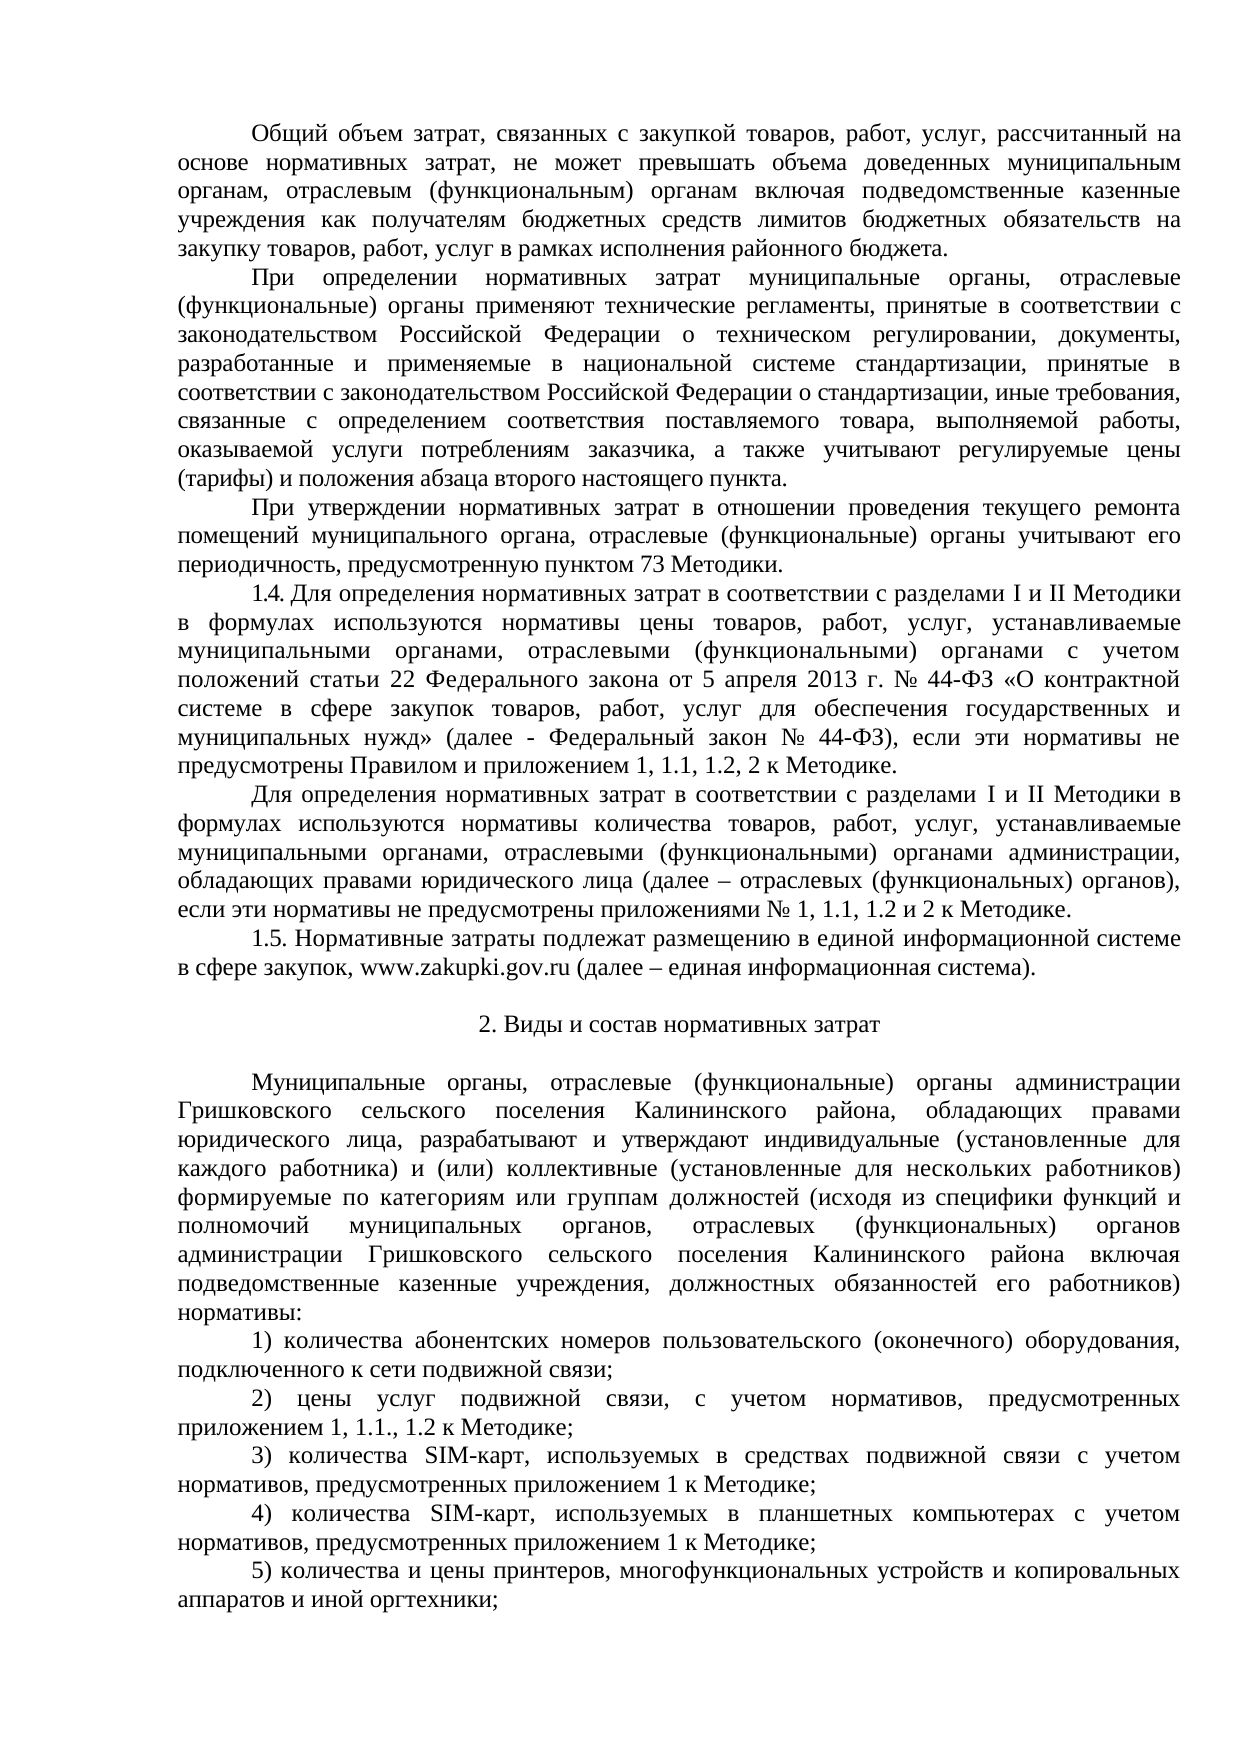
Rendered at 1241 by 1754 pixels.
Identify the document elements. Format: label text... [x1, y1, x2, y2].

text 2) цены услуг подвижной связи, с учетом нормативов, предусмотренных приложением 1, 1.1., 1.2 к Методике; [177, 1383, 1181, 1441]
text При утверждении нормативных затрат в отношении проведения текущего ремонта помещений муниципального органа, отраслевые (функциональные) органы учитывают его периодичность, предусмотренную пунктом 73 Методики. [177, 492, 1181, 578]
text 4) количества SIM-карт, используемых в планшетных компьютерах с учетом нормативов, предусмотренных приложением 1 к Методике; [177, 1498, 1181, 1556]
text 2. Виды и состав нормативных затрат [177, 1009, 1181, 1038]
text 1.5. Нормативные затраты подлежат размещению в единой информационной системе в сфере закупок, www.zakupki.gov.ru (далее – единая информационная система). [177, 923, 1181, 981]
text 1) количества абонентских номеров пользовательского (оконечного) оборудования, подключенного к сети подвижной связи; [177, 1326, 1181, 1383]
text 3) количества SIM-карт, используемых в средствах подвижной связи с учетом нормативов, предусмотренных приложением 1 к Методике; [177, 1441, 1181, 1498]
text Для определения нормативных затрат в соответствии с разделами I и II Методики в формулах используются нормативы количества товаров, работ, услуг, устанавливаемые муниципальными органами, отраслевыми (функциональными) органами администрации, обладающих правами юридического лица (далее – отраслевых (функциональных) органов), если эти нормативы не предусмотрены приложениями № 1, 1.1, 1.2 и 2 к Методике. [177, 779, 1181, 923]
text При определении нормативных затрат муниципальные органы, отраслевые (функциональные) органы применяют технические регламенты, принятые в соответствии с законодательством Российской Федерации о техническом регулировании, документы, разработанные и применяемые в национальной системе стандартизации, принятые в соответствии с законодательством Российской Федерации о стандартизации, иные требования, связанные с определением соответствия поставляемого товара, выполняемой работы, оказываемой услуги потреблениям заказчика, а также учитывают регулируемые цены (тарифы) и положения абзаца второго настоящего пункта. [177, 262, 1181, 492]
text Муниципальные органы, отраслевые (функциональные) органы администрации Гришковского сельского поселения Калининского района, обладающих правами юридического лица, разрабатывают и утверждают индивидуальные (установленные для каждого работника) и (или) коллективные (установленные для нескольких работников) формируемые по категориям или группам должностей (исходя из специфики функций и полномочий муниципальных органов, отраслевых (функциональных) органов администрации Гришковского сельского поселения Калининского района включая подведомственные казенные учреждения, должностных обязанностей его работников) нормативы: [177, 1067, 1181, 1326]
text 1.4. Для определения нормативных затрат в соответствии с разделами I и II Методики в формулах используются нормативы цены товаров, работ, услуг, устанавливаемые муниципальными органами, отраслевыми (функциональными) органами с учетом положений статьи 22 Федерального закона от 5 апреля 2013 г. № 44-ФЗ «О контрактной системе в сфере закупок товаров, работ, услуг для обеспечения государственных и муниципальных нужд» (далее - Федеральный закон № 44-ФЗ), если эти нормативы не предусмотрены Правилом и приложением 1, 1.1, 1.2, 2 к Методике. [177, 578, 1181, 779]
text 5) количества и цены принтеров, многофункциональных устройств и копировальных аппаратов и иной оргтехники; [177, 1556, 1181, 1613]
text Общий объем затрат, связанных с закупкой товаров, работ, услуг, рассчитанный на основе нормативных затрат, не может превышать объема доведенных муниципальным органам, отраслевым (функциональным) органам включая подведомственные казенные учреждения как получателям бюджетных средств лимитов бюджетных обязательств на закупку товаров, работ, услуг в рамках исполнения районного бюджета. [177, 118, 1181, 262]
